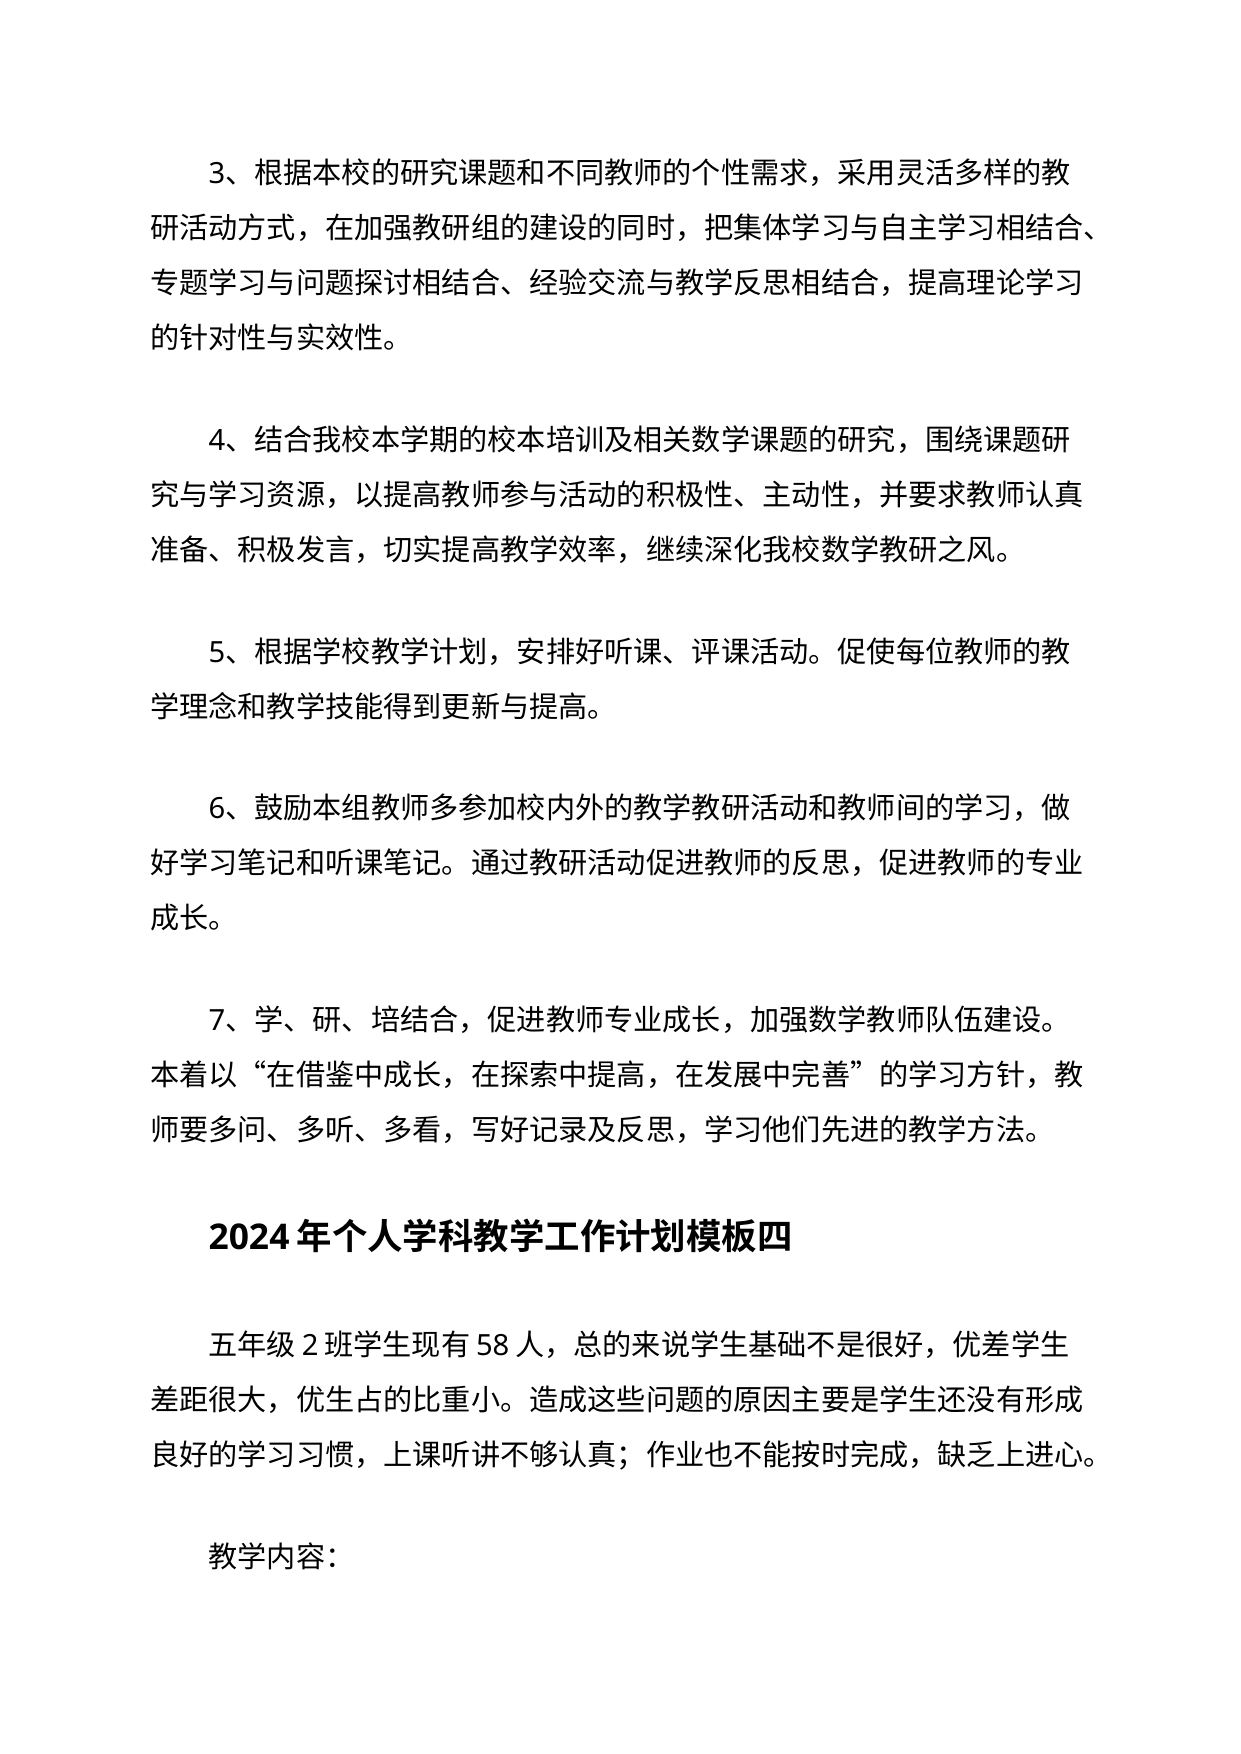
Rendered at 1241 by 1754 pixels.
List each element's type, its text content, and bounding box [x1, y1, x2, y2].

text 6、鼓励本组教师多参加校内外的教学教研活动和教师间的学习，做好学习笔记和听课笔记。通过教研活动促进教师的反思，促进教师的专业成长。 [150, 785, 1090, 937]
text 五年级2班学生现有58人，总的来说学生基础不是很好，优差学生差距很大，优生占的比重小。造成这些问题的原因主要是学生还没有形成良好的学习习惯，上课听讲不够认真；作业也不能按时完成，缺乏上进心。 [150, 1322, 1090, 1474]
text 7、学、研、培结合，促进教师专业成长，加强数学教师队伍建设。本着以“在借鉴中成长，在探索中提高，在发展中完善”的学习方针，教师要多问、多听、多看，写好记录及反思，学习他们先进的教学方法。 [150, 997, 1090, 1149]
text 教学内容： [150, 1533, 1090, 1576]
text 5、根据学校教学计划，安排好听课、评课活动。促使每位教师的教学理念和教学技能得到更新与提高。 [150, 628, 1090, 726]
text 2024年个人学科教学工作计划模板四 [150, 1208, 1090, 1260]
text 3、根据本校的研究课题和不同教师的个性需求，采用灵活多样的教研活动方式，在加强教研组的建设的同时，把集体学习与自主学习相结合、专题学习与问题探讨相结合、经验交流与教学反思相结合，提高理论学习的针对性与实效性。 [150, 150, 1090, 357]
text 4、结合我校本学期的校本培训及相关数学课题的研究，围绕课题研究与学习资源，以提高教师参与活动的积极性、主动性，并要求教师认真准备、积极发言，切实提高教学效率，继续深化我校数学教研之风。 [150, 417, 1090, 569]
